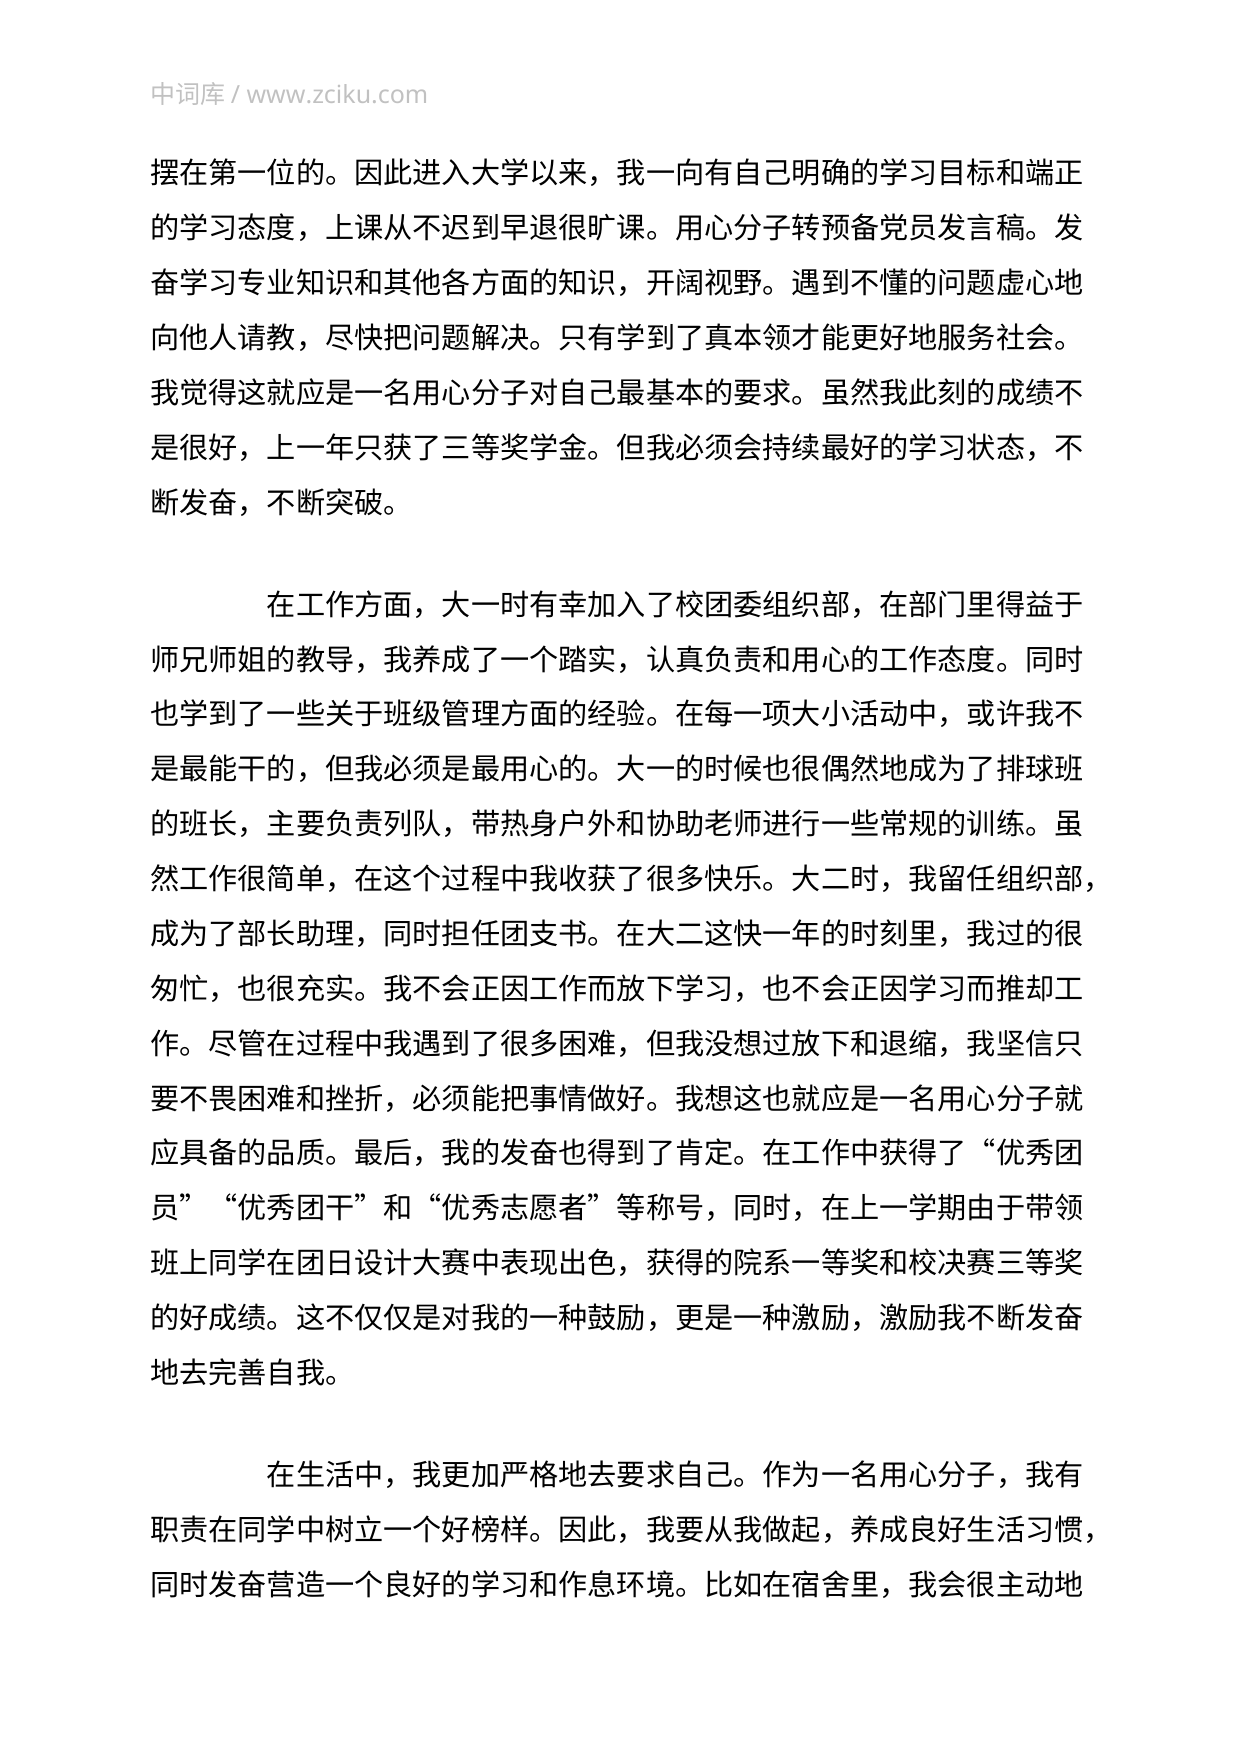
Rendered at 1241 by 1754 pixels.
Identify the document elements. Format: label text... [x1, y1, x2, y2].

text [150, 1451, 1090, 1603]
text 在工作方面，大一时有幸加入了校团委组织部，在部门里得益于师兄师姐的教导，我养成了一个踏实，认真负责和用心的工作态度。同时也学到了一些关于班级管理方面的经验。在每一项大小活动中，或许我不是最能干的，但我必须是最用心的。大一的时候也很偶然地成为了排球班的班长，主要负责列队，带热身户外和协助老师进行一些常规的训练。虽然工作很简单，在这个过程中我收获了很多快乐。大二时，我留任组织部，成为了部长助理，同时担任团支书。在大二这快一年的时刻里，我过的很匆忙，也很充实。我不会正因工作而放下学习，也不会正因学习而推却工作。尽管在过程中我遇到了很多困难，但我没想过放下和退缩，我坚信只要不畏困难和挫折，必须能把事情做好。我想这也就应是一名用心分子就应具备的品质。最后，我的发奋也得到了肯定。在工作中获得了“优秀团员”“优秀团干”和“优秀志愿者”等称号，同时，在上一学期由于带领班上同学在团日设计大赛中表现出色，获得的院系一等奖和校决赛三等奖的好成绩。这不仅仅是对我的一种鼓励，更是一种激励，激励我不断发奋地去完善自我。 [150, 581, 1090, 1392]
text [150, 150, 1090, 522]
